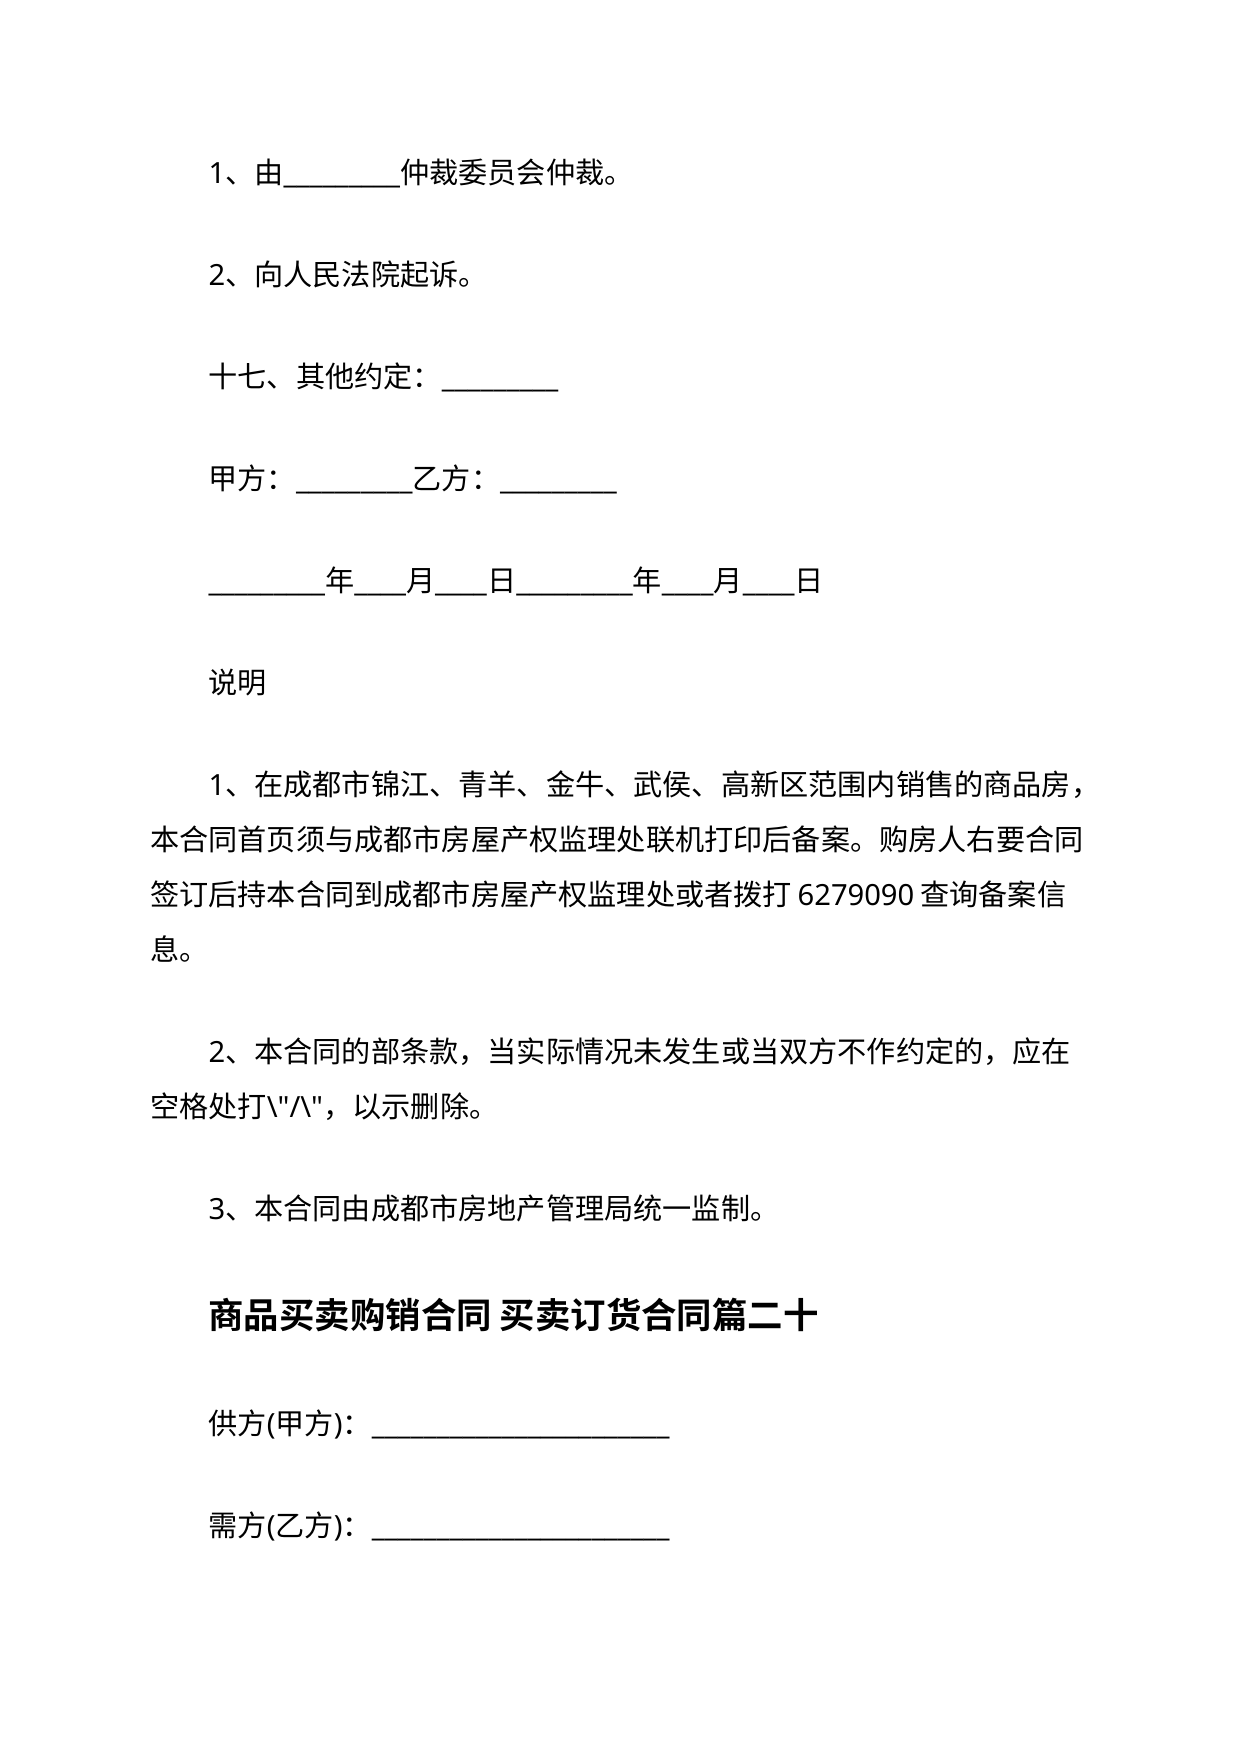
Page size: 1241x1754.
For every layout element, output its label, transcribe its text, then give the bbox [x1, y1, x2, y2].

text 3、本合同由成都市房地产管理局统一监制。 [150, 1185, 1090, 1228]
text 1、由_________仲裁委员会仲裁。 [150, 150, 1090, 192]
text 2、本合同的部条款，当实际情况未发生或当双方不作约定的，应在空格处打\"/\"，以示删除。 [150, 1028, 1090, 1126]
text 供方(甲方)：_______________________ [150, 1401, 1090, 1443]
text 需方(乙方)：_______________________ [150, 1503, 1090, 1545]
text 说明 [150, 660, 1090, 702]
text 甲方：_________乙方：_________ [150, 456, 1090, 498]
text 2、向人民法院起诉。 [150, 252, 1090, 294]
text _________年____月____日_________年____月____日 [150, 558, 1090, 600]
text 商品买卖购销合同 买卖订货合同篇二十 [150, 1287, 1090, 1338]
text 1、在成都市锦江、青羊、金牛、武侯、高新区范围内销售的商品房，本合同首页须与成都市房屋产权监理处联机打印后备案。购房人右要合同签订后持本合同到成都市房屋产权监理处或者拨打6279090查询备案信息。 [150, 762, 1090, 969]
text 十七、其他约定：_________ [150, 354, 1090, 396]
